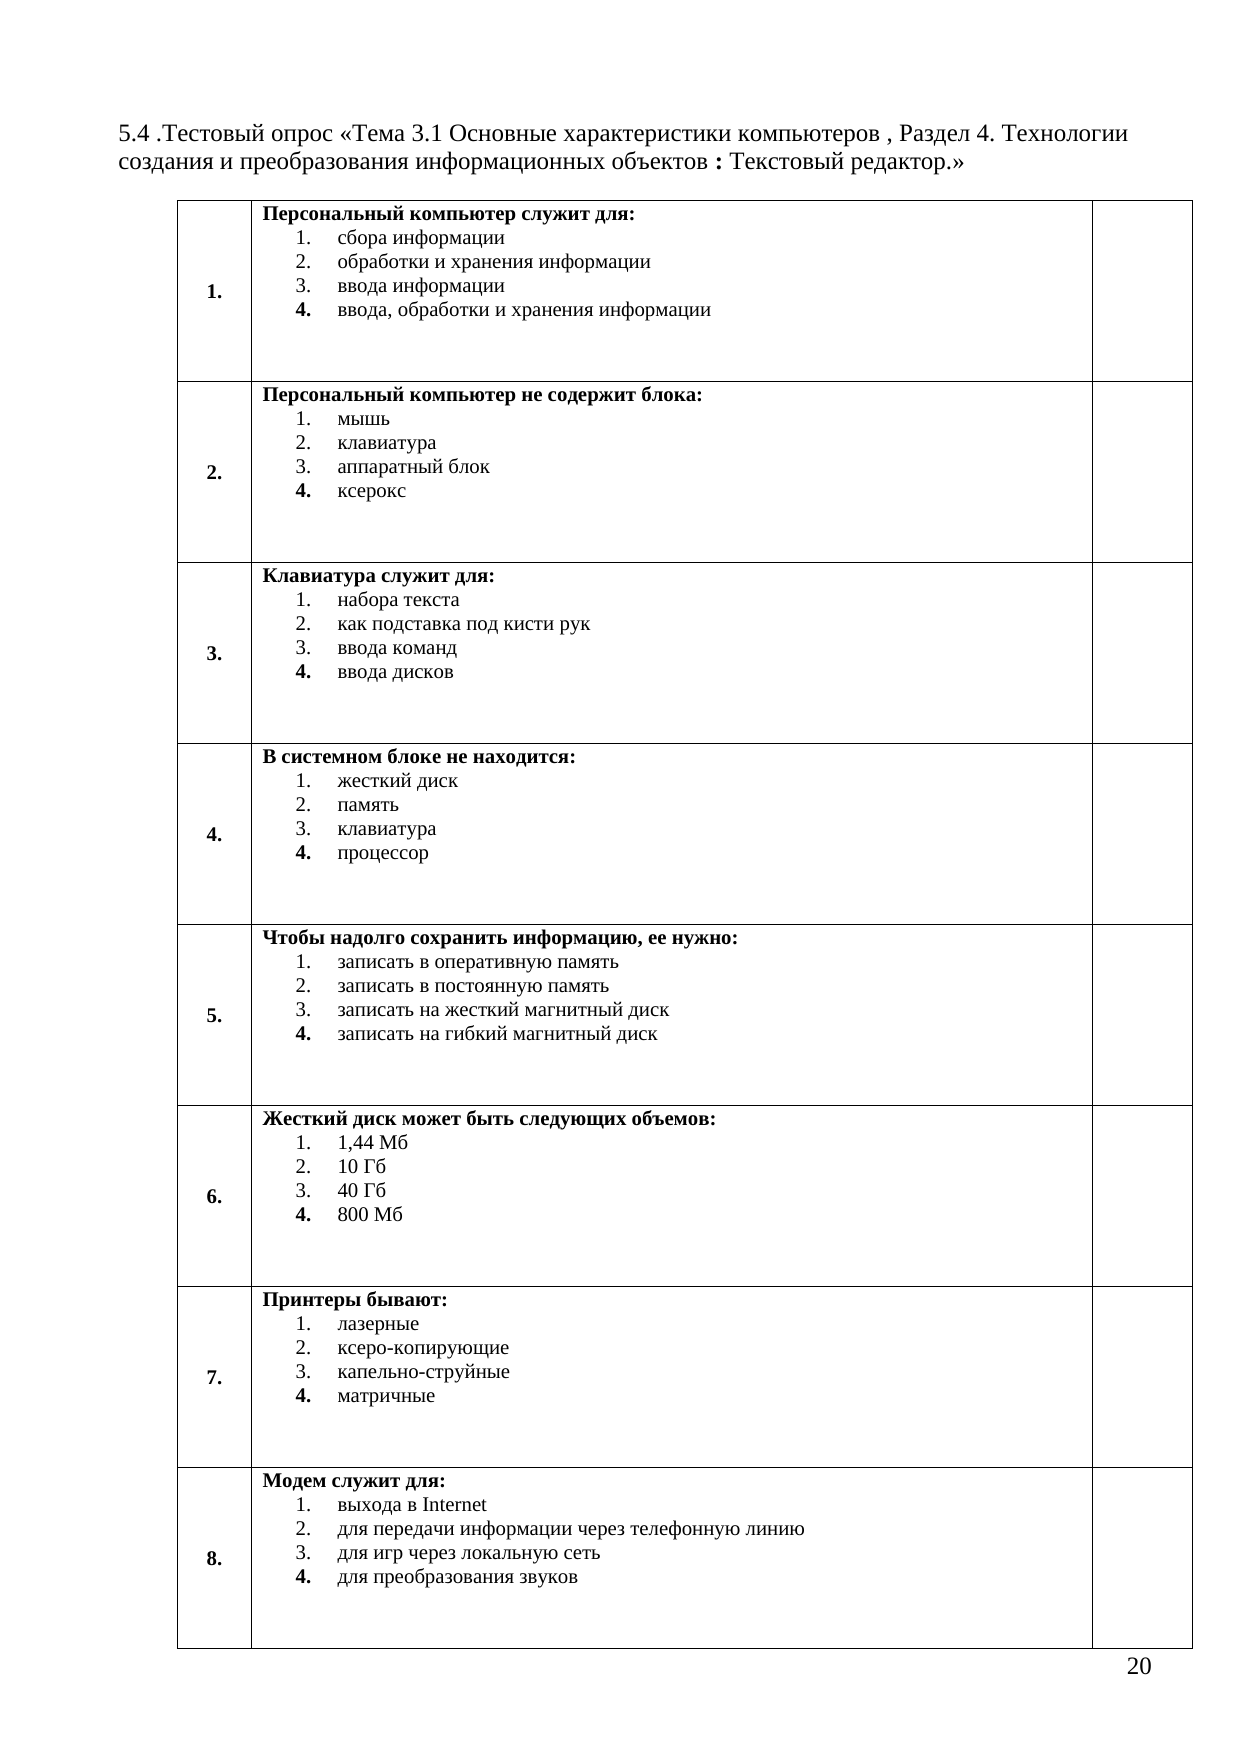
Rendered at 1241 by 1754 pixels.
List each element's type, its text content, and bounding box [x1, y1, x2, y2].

table_cell [1093, 382, 1192, 562]
table_cell 3. [178, 563, 251, 743]
table_cell Персональный компьютер не содержит блока: мышь клавиатура аппаратный блок ксерокс [252, 382, 1092, 562]
table_cell [1093, 744, 1192, 924]
table_cell 8. [178, 1468, 251, 1648]
table_cell 2. [178, 382, 251, 562]
table_cell Принтеры бывают: лазерные ксеро-копирующие капельно-струйные матричные [252, 1287, 1092, 1467]
table_header Персональный компьютер служит для: сбора информации обработки и хранения информации ввода информации ввода, обработки и хранения информации [252, 201, 1092, 381]
table_cell [1093, 925, 1192, 1105]
table_cell Чтобы надолго сохранить информацию, ее нужно: записать в оперативную память записать в постоянную память записать на жесткий магнитный диск записать на гибкий магнитный диск [252, 925, 1092, 1105]
table_cell 6. [178, 1106, 251, 1286]
table_cell Жесткий диск может быть следующих объемов: 1,44 Мб 10 Гб 40 Гб 800 Мб [252, 1106, 1092, 1286]
table_cell 4. [178, 744, 251, 924]
table_header 1. [178, 201, 251, 381]
table_cell В системном блоке не находится: жесткий диск память клавиатура процессор [252, 744, 1092, 924]
text 5.4 .Тестовый опрос «Тема 3.1 Основные характеристики компьютеров , Раздел 4. Технологии создания и преобразования информационных объектов : Текстовый редактор.» [118, 118, 1152, 175]
table_header [1093, 201, 1192, 381]
table_cell Модем служит для: выхода в Internet для передачи информации через телефонную линию для игр через локальную сеть для преобразования звуков [252, 1468, 1092, 1648]
table_cell [1093, 1106, 1192, 1286]
table_cell Клавиатура служит для: набора текста как подставка под кисти рук ввода команд ввода дисков [252, 563, 1092, 743]
table_cell [1093, 563, 1192, 743]
table_cell 7. [178, 1287, 251, 1467]
table_cell [1093, 1468, 1192, 1648]
table_cell [1093, 1287, 1192, 1467]
table_cell 5. [178, 925, 251, 1105]
